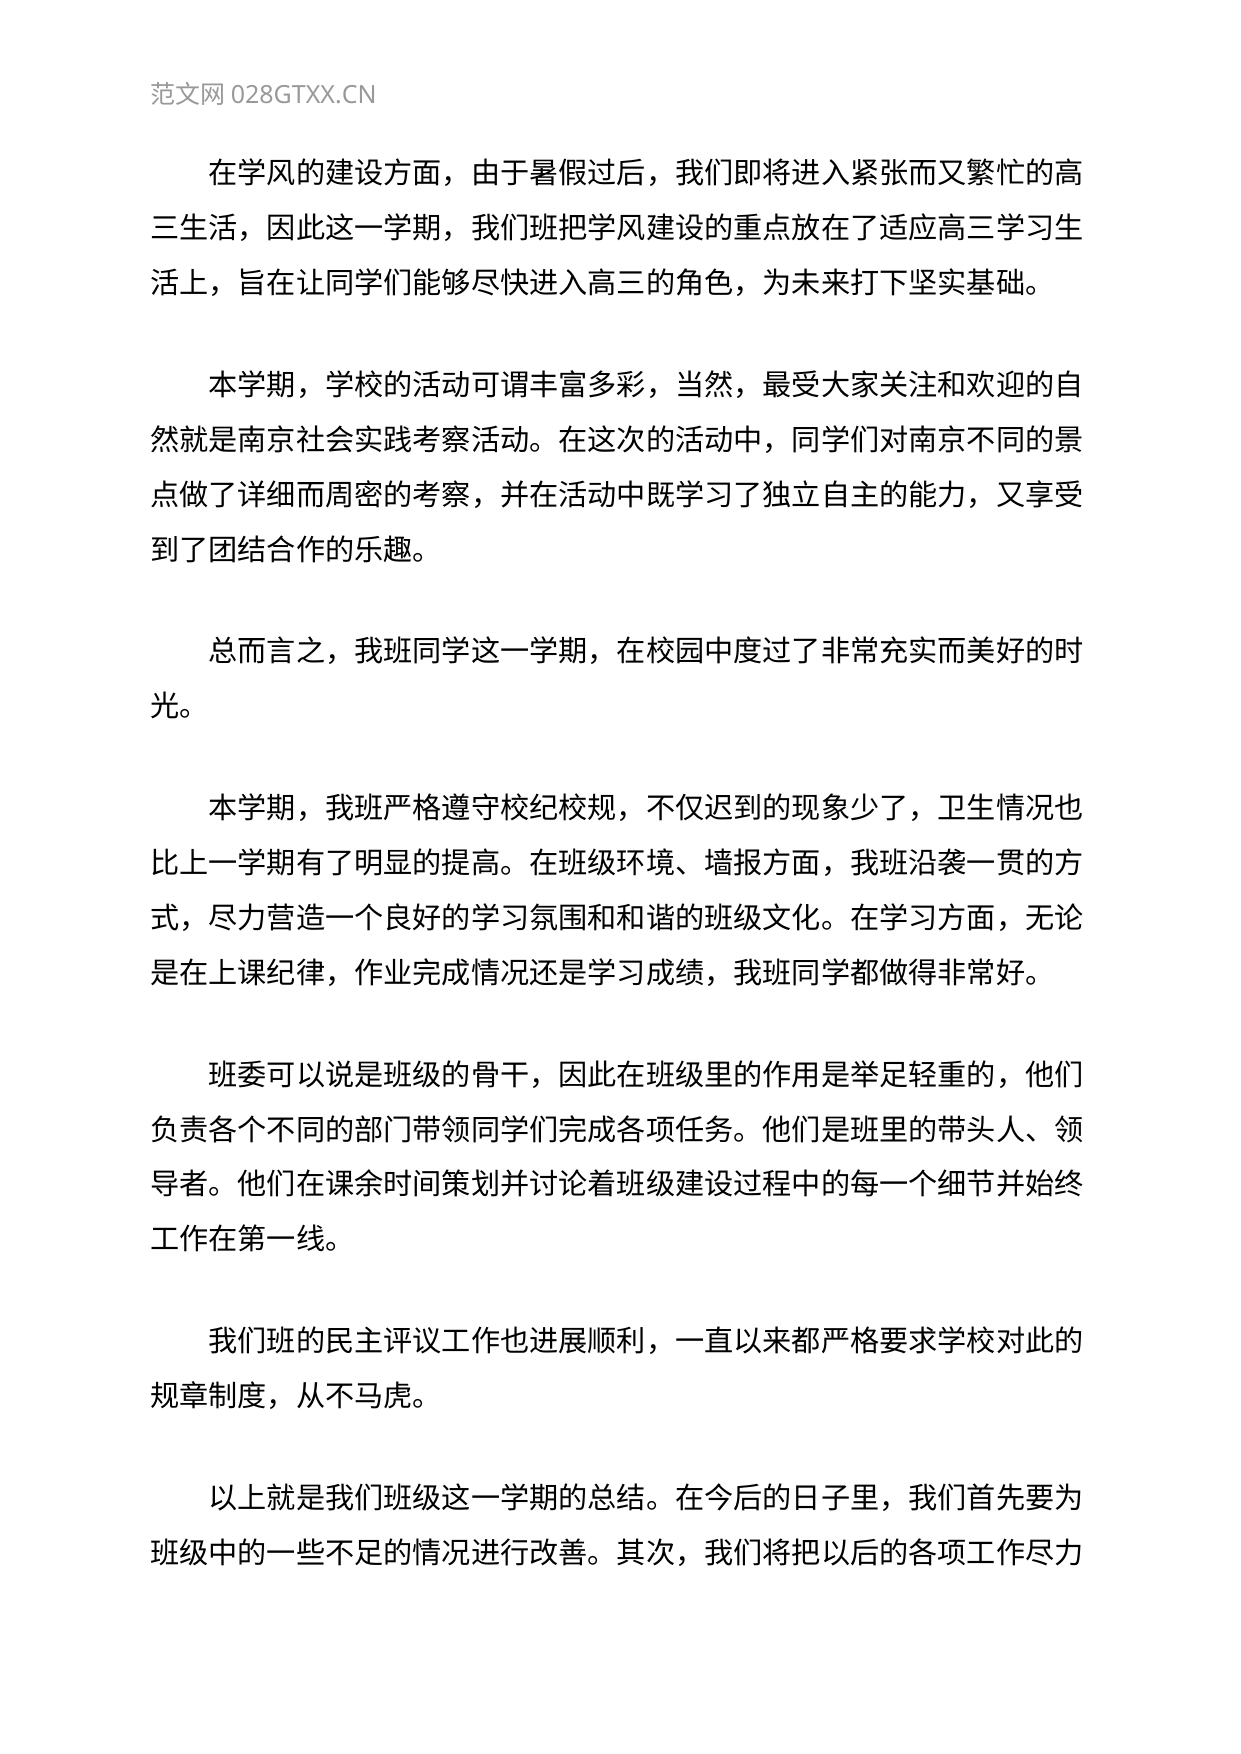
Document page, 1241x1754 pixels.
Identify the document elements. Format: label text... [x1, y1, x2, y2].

text 在学风的建设方面，由于暑假过后，我们即将进入紧张而又繁忙的高三生活，因此这一学期，我们班把学风建设的重点放在了适应高三学习生活上，旨在让同学们能够尽快进入高三的角色，为未来打下坚实基础。 [150, 150, 1090, 302]
text 总而言之，我班同学这一学期，在校园中度过了非常充实而美好的时光。 [150, 628, 1090, 725]
text 我们班的民主评议工作也进展顺利，一直以来都严格要求学校对此的规章制度，从不马虎。 [150, 1318, 1090, 1415]
text 本学期，学校的活动可谓丰富多彩，当然，最受大家关注和欢迎的自然就是南京社会实践考察活动。在这次的活动中，同学们对南京不同的景点做了详细而周密的考察，并在活动中既学习了独立自主的能力，又享受到了团结合作的乐趣。 [150, 362, 1090, 568]
text 班委可以说是班级的骨干，因此在班级里的作用是举足轻重的，他们负责各个不同的部门带领同学们完成各项任务。他们是班里的带头人、领导者。他们在课余时间策划并讨论着班级建设过程中的每一个细节并始终工作在第一线。 [150, 1051, 1090, 1258]
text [150, 1474, 1090, 1571]
text 本学期，我班严格遵守校纪校规，不仅迟到的现象少了，卫生情况也比上一学期有了明显的提高。在班级环境、墙报方面，我班沿袭一贯的方式，尽力营造一个良好的学习氛围和和谐的班级文化。在学习方面，无论是在上课纪律，作业完成情况还是学习成绩，我班同学都做得非常好。 [150, 785, 1090, 992]
